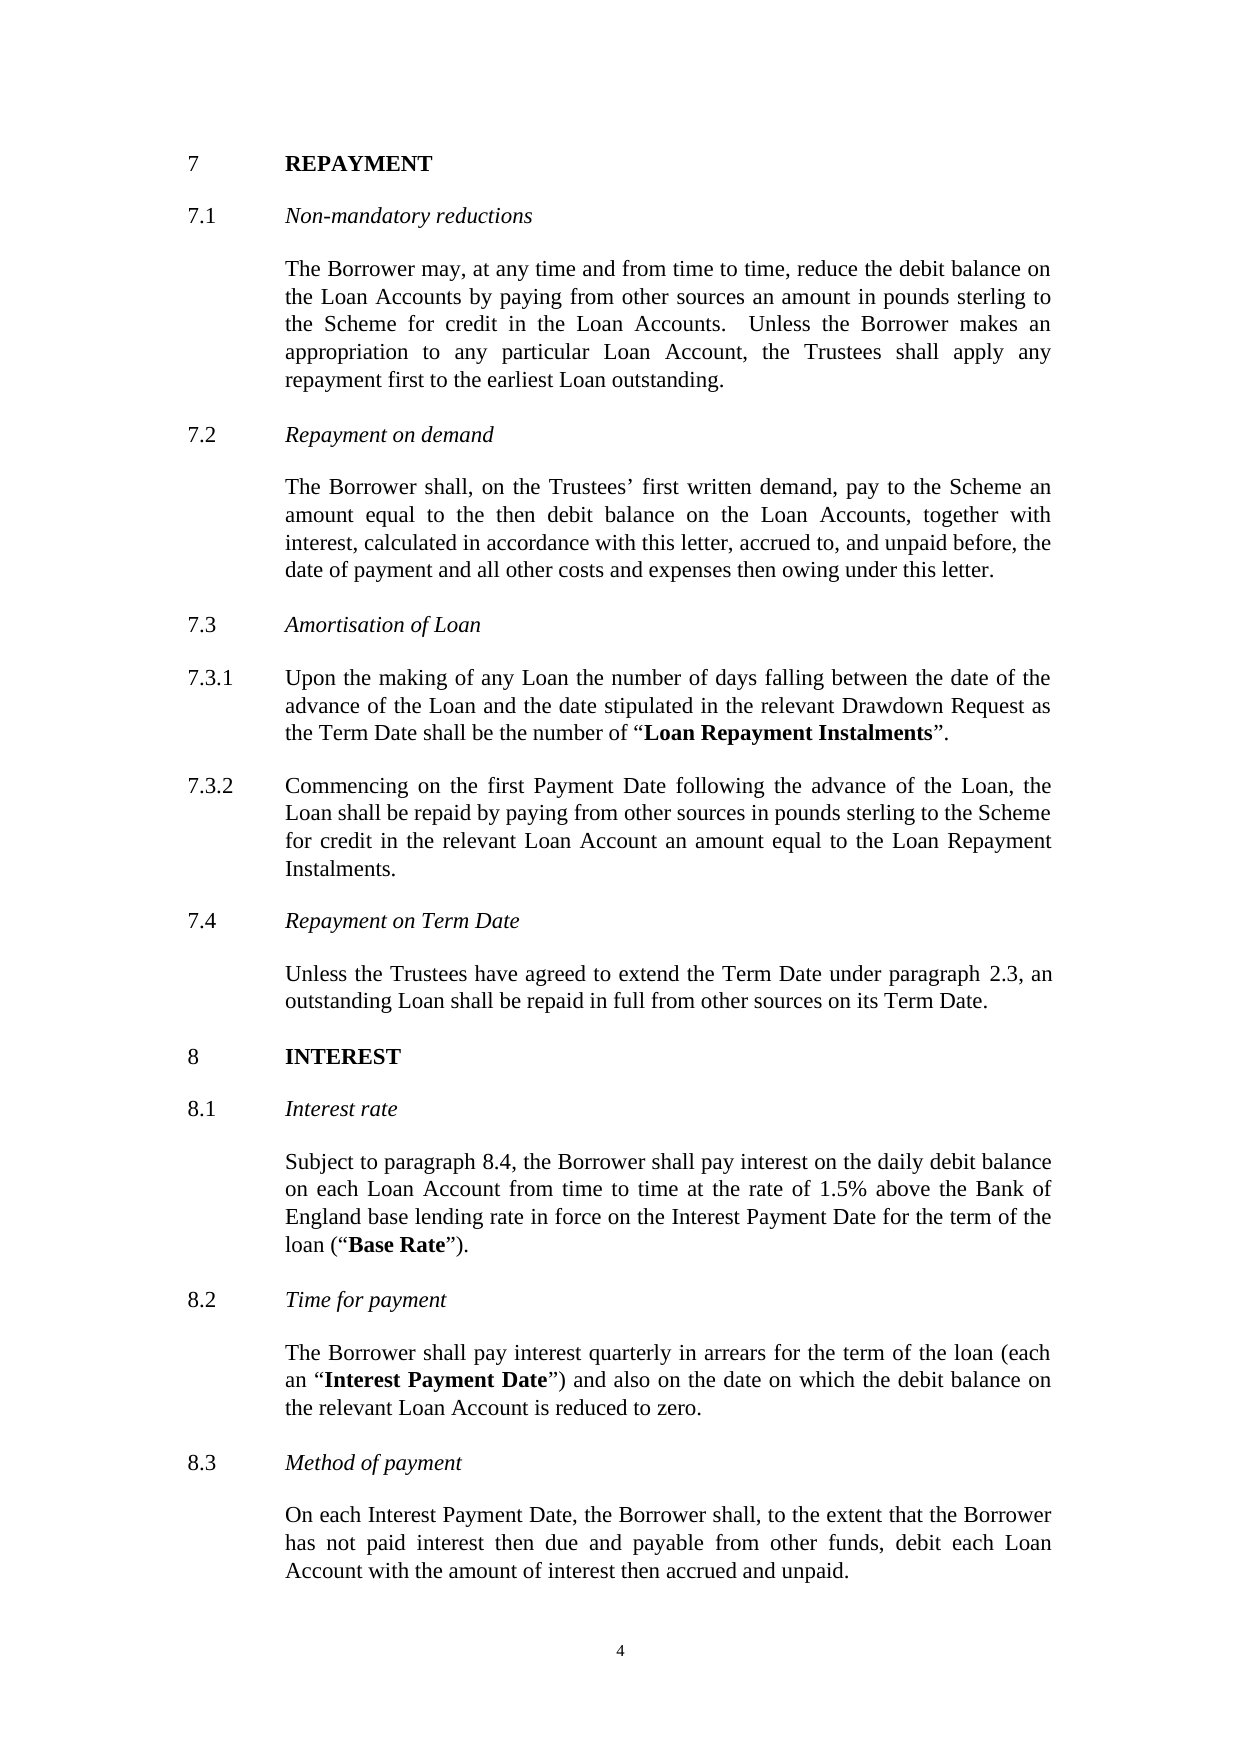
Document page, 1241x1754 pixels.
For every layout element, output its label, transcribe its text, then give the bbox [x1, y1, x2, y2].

subtitle Repayment on demand [187, 421, 1053, 447]
text The Borrower may, at any time and from time to time, reduce the debit balance on the Loan Accounts by paying from other sources an amount in pounds sterling to the Scheme for credit in the Loan Accounts. Unless the Borrower makes an appropriation to any particular Loan Account, the Trustees shall apply any repayment first to the earliest Loan outstanding. [285, 255, 1053, 392]
text Subject to paragraph 8.4, the Borrower shall pay interest on the daily debit balance on each Loan Account from time to time at the rate of 1.5% above the Bank of England base lending rate in force on the Interest Payment Date for the term of the loan (“Base Rate”). [285, 1148, 1053, 1257]
subtitle REPAYMENT [187, 150, 1053, 176]
subtitle Method of payment [187, 1449, 1053, 1475]
subtitle Interest rate [187, 1095, 1053, 1122]
text On each Interest Payment Date, the Borrower shall, to the extent that the Borrower has not paid interest then due and payable from other funds, debit each Loan Account with the amount of interest then accrued and unpaid. [285, 1502, 1053, 1583]
subtitle Amortisation of Loan [187, 611, 1053, 638]
subtitle Commencing on the first Payment Date following the advance of the Loan, the Loan shall be repaid by paying from other sources in pounds sterling to the Scheme for credit in the relevant Loan Account an amount equal to the Loan Repayment Instalments. [187, 772, 1053, 881]
text The Borrower shall, on the Trustees’ first written demand, pay to the Scheme an amount equal to the then debit balance on the Loan Accounts, together with interest, calculated in accordance with this letter, accrued to, and unpaid before, the date of payment and all other costs and expenses then owing under this letter. [285, 473, 1053, 583]
subtitle Repayment on Term Date [187, 907, 1053, 934]
subtitle Time for payment [187, 1286, 1053, 1312]
text The Borrower shall pay interest quarterly in arrears for the term of the loan (each an “Interest Payment Date”) and also on the date on which the debit balance on the relevant Loan Account is reduced to zero. [285, 1338, 1053, 1420]
subtitle INTEREST [187, 1043, 1053, 1069]
subtitle Non-mandatory reductions [187, 203, 1053, 229]
subtitle Upon the making of any Loan the number of days falling between the date of the advance of the Loan and the date stipulated in the relevant Drawdown Request as the Term Date shall be the number of “Loan Repayment Instalments”. [187, 664, 1053, 746]
text Unless the Trustees have agreed to extend the Term Date under paragraph 2.3, an outstanding Loan shall be repaid in full from other sources on its Term Date. [285, 960, 1053, 1014]
